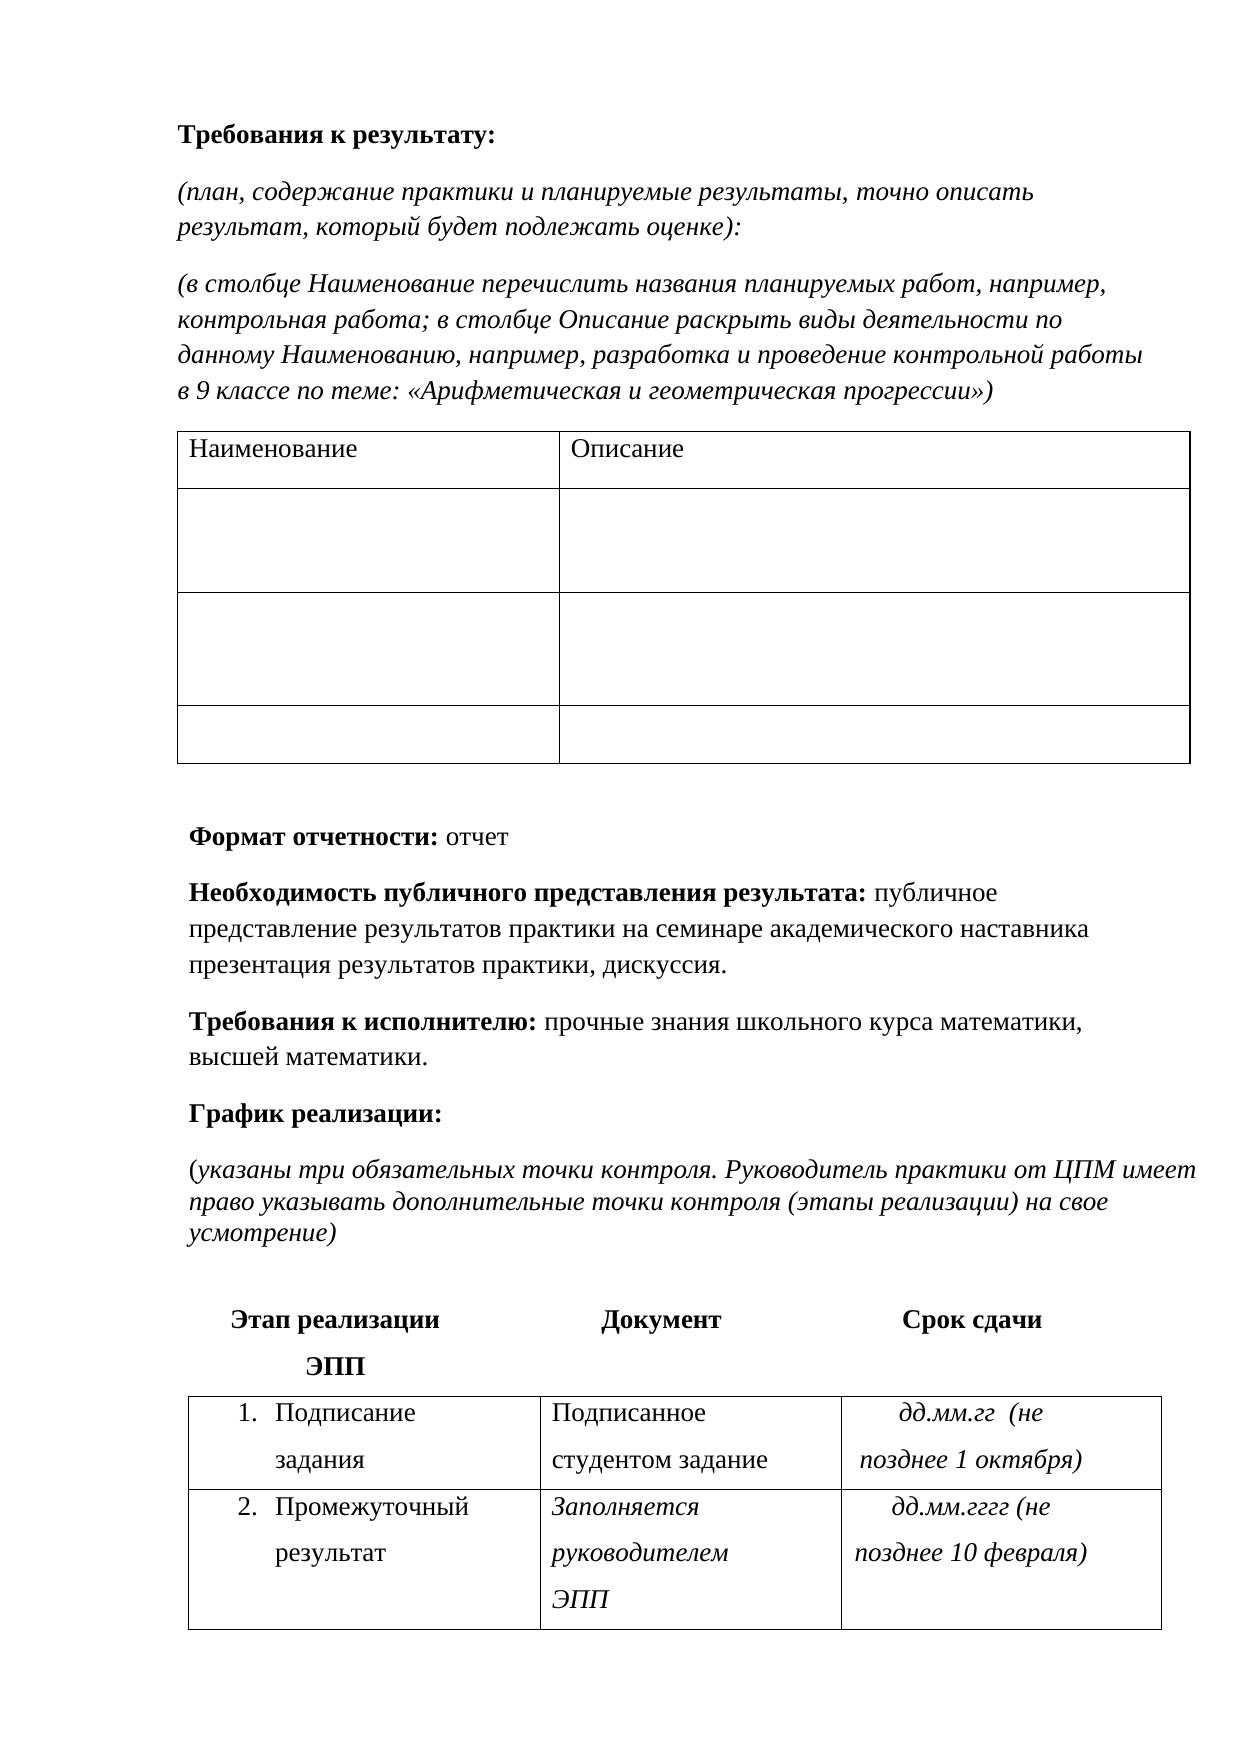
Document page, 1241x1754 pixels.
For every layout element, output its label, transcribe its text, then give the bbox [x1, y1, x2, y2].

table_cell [177, 763, 1220, 1629]
text (план, содержание практики и планируемые результаты, точно описать результат, который будет подлежать оценке): [177, 175, 1093, 242]
text Требования к результату: [177, 118, 1152, 149]
table_cell [178, 706, 559, 762]
table_cell [560, 593, 1189, 705]
table_header Наименование [178, 432, 559, 488]
table_header Описание [560, 432, 1189, 488]
table_cell [178, 593, 559, 705]
table_cell [178, 489, 559, 592]
table_cell [560, 489, 1189, 592]
table_cell [560, 706, 1189, 762]
text (в столбце Наименование перечислить названия планируемых работ, например, контрольная работа; в столбце Описание раскрыть виды деятельности по данному Наименованию, например, разработка и проведение контрольной работы в 9 классе по теме: «Арифметическая и геометрическая прогрессии») [177, 267, 1152, 405]
